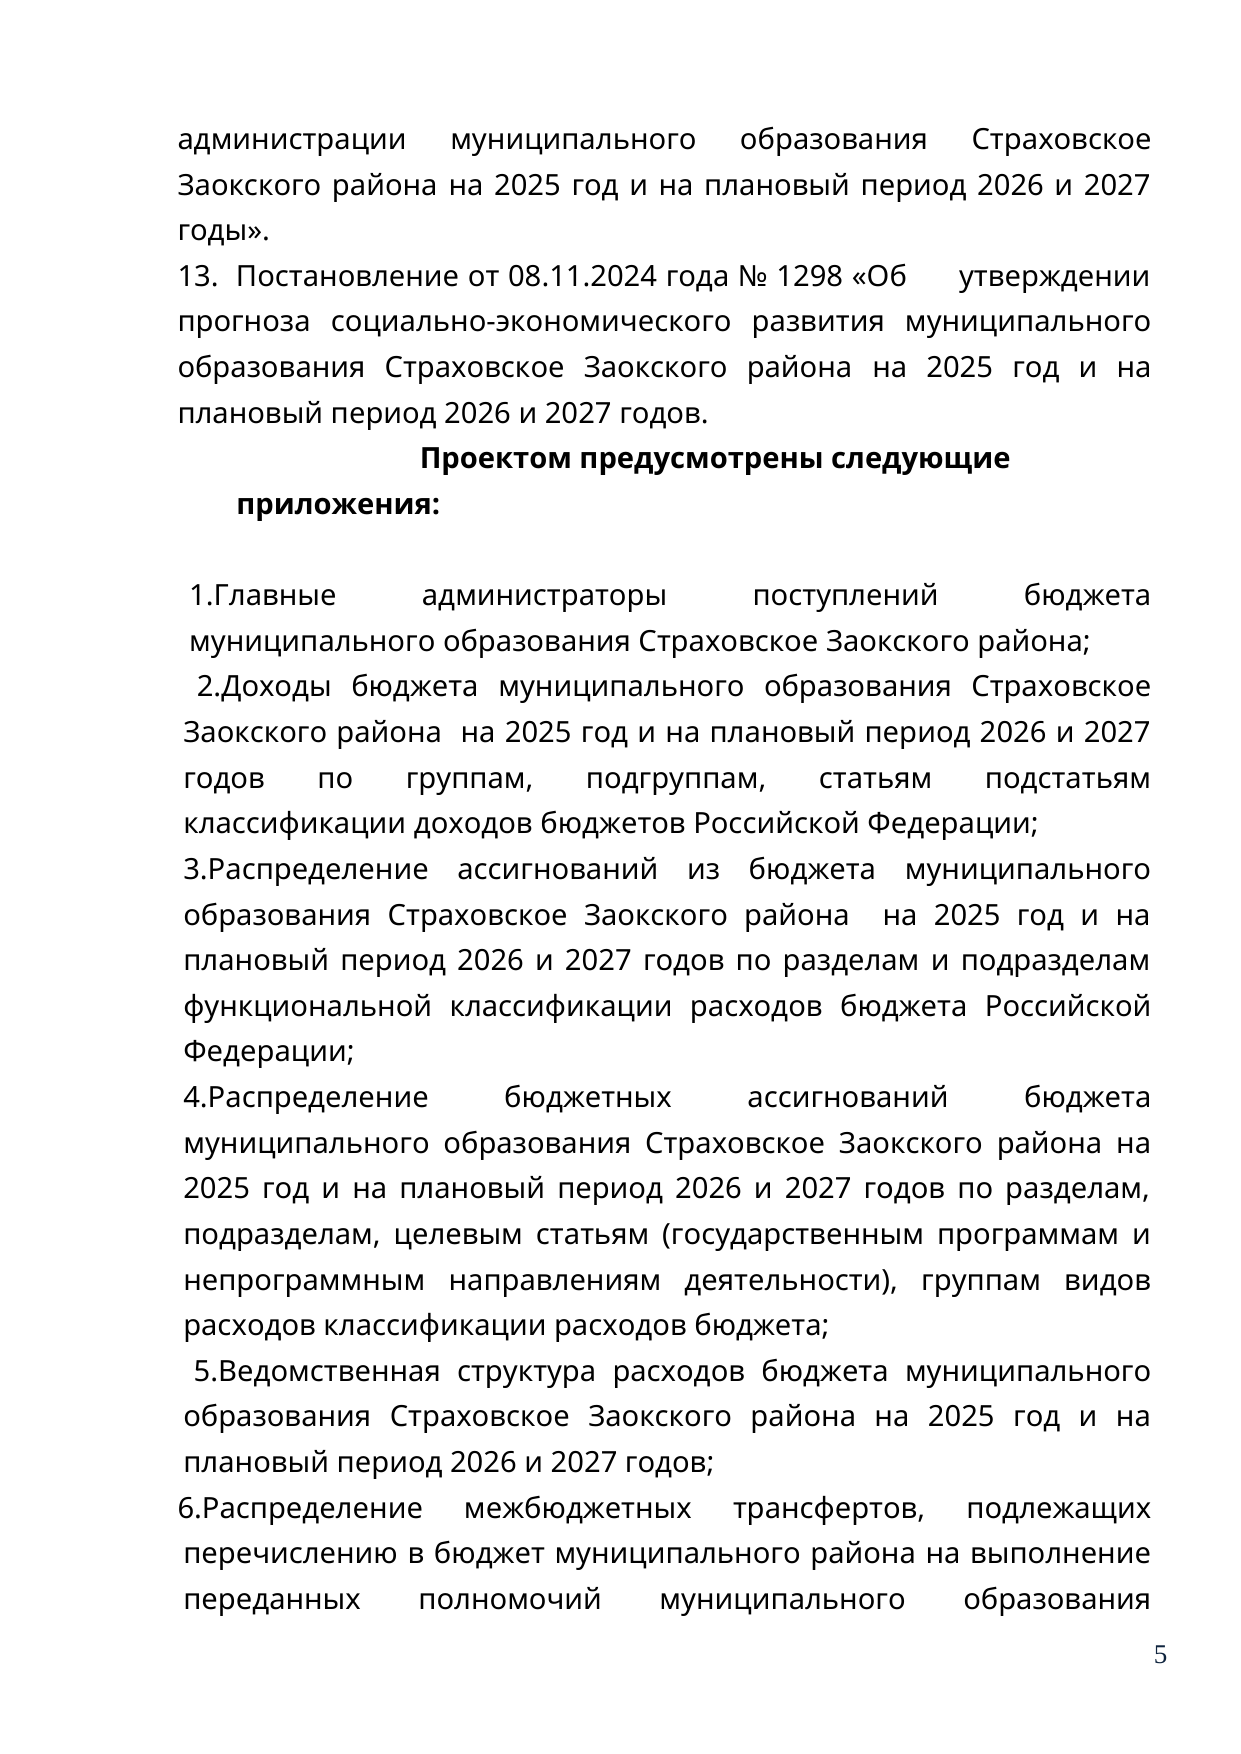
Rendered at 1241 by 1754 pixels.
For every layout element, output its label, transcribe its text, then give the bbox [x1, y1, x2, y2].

text 5.Ведомственная структура расходов бюджета муниципального образования Страховское Заокского района на 2025 год и на плановый период 2026 и 2027 годов; [177, 1350, 1152, 1481]
text 3.Распределение ассигнований из бюджета муниципального образования Страховское Заокского района на 2025 год и на плановый период 2026 и 2027 годов по разделам и подразделам функциональной классификации расходов бюджета Российской Федерации; [183, 848, 1152, 1070]
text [177, 1487, 1152, 1618]
text 4.Распределение бюджетных ассигнований бюджета муниципального образования Страховское Заокского района на 2025 год и на плановый период 2026 и 2027 годов по разделам, подразделам, целевым статьям (государственным программам и непрограммным направлениям деятельности), группам видов расходов классификации расходов бюджета; [183, 1076, 1152, 1344]
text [177, 118, 1152, 249]
text 1.Главные администраторы поступлений бюджета муниципального образования Страховское Заокского района; [189, 574, 1152, 660]
text Проектом предусмотрены следующие приложения: [192, 437, 1107, 523]
text 2.Доходы бюджета муниципального образования Страховское Заокского района на 2025 год и на плановый период 2026 и 2027 годов по группам, подгруппам, статьям подстатьям классификации доходов бюджетов Российской Федерации; [177, 666, 1152, 842]
text 13. Постановление от 08.11.2024 года № 1298 «Об утверждении прогноза социально-экономического развития муниципального образования Страховское Заокского района на 2025 год и на плановый период 2026 и 2027 годов. [177, 255, 1152, 432]
